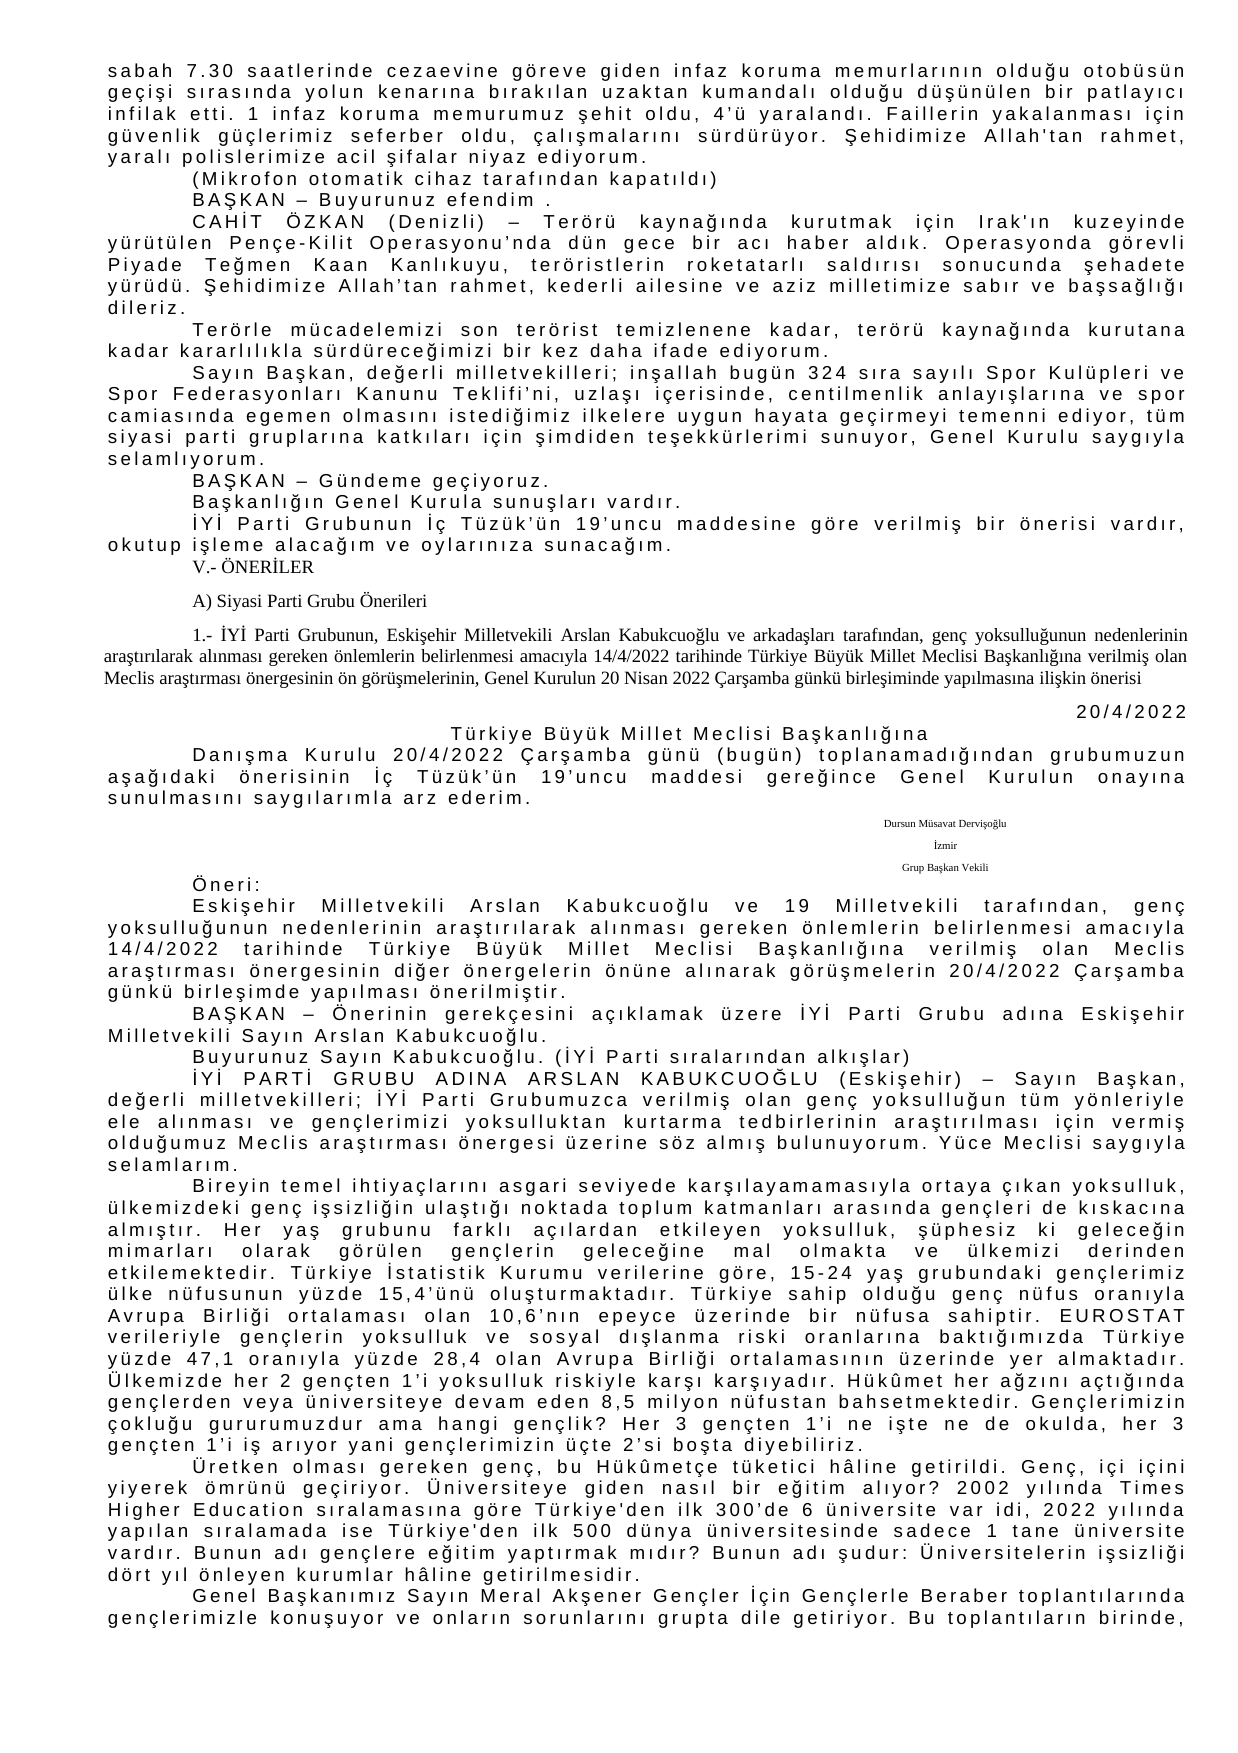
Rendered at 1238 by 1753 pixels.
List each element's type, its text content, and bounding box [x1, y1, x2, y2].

text Buyurunuz Sayın Kabukcuoğlu. (İYİ Parti sıralarından alkışlar) [108, 1046, 1186, 1067]
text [108, 60, 1186, 167]
text Dursun Müsavat Dervişoğlu [108, 809, 1186, 830]
text Türkiye Büyük Millet Meclisi Başkanlığına [108, 722, 1186, 744]
text Öneri: [108, 873, 1186, 895]
text CAHİT ÖZKAN (Denizli) – Terörü kaynağında kurutmak için Irak'ın kuzeyinde yürütülen Pençe-Kilit Operasyonu’nda dün gece bir acı haber aldık. Operasyonda görevli Piyade Teğmen Kaan Kanlıkuyu, teröristlerin roketatarlı saldırısı sonucunda şehadete yürüdü. Şehidimize Allah’tan rahmet, kederli ailesine ve aziz milletimize sabır ve başsağlığı dileriz. [108, 211, 1186, 318]
text Terörle mücadelemizi son terörist temizlenene kadar, terörü kaynağında kurutana kadar kararlılıkla sürdüreceğimizi bir kez daha ifade ediyorum. [108, 318, 1186, 362]
text 1.- İYİ Parti Grubunun, Eskişehir Milletvekili Arslan Kabukcuoğlu ve arkadaşları tarafından, genç yoksulluğunun nedenlerinin araştırılarak alınması gereken önlemlerin belirlenmesi amacıyla 14/4/2022 tarihinde Türkiye Büyük Millet Meclisi Başkanlığına verilmiş olan Meclis araştırması önergesinin ön görüşmelerinin, Genel Kurulun 20 Nisan 2022 Çarşamba günkü birleşiminde yapılmasına ilişkin önerisi [103, 624, 1190, 688]
text A) Siyasi Parti Grubu Önerileri [103, 590, 1190, 611]
text 20/4/2022 [108, 701, 1186, 722]
text Danışma Kurulu 20/4/2022 Çarşamba günü (bugün) toplanamadığından grubumuzun aşağıdaki önerisinin İç Tüzük’ün 19’uncu maddesi gereğince Genel Kurulun onayına sunulmasını saygılarımla arz ederim. [108, 744, 1186, 809]
text İYİ Parti Grubunun İç Tüzük’ün 19’uncu maddesine göre verilmiş bir önerisi vardır, okutup işleme alacağım ve oylarınıza sunacağım. [108, 512, 1186, 556]
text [108, 1585, 1186, 1628]
text V.- ÖNERİLER [103, 556, 1190, 577]
text Üretken olması gereken genç, bu Hükûmetçe tüketici hâline getirildi. Genç, içi içini yiyerek ömrünü geçiriyor. Üniversiteye giden nasıl bir eğitim alıyor? 2002 yılında Times Higher Education sıralamasına göre Türkiye'den ilk 300’de 6 üniversite var idi, 2022 yılında yapılan sıralamada ise Türkiye'den ilk 500 dünya üniversitesinde sadece 1 tane üniversite vardır. Bunun adı gençlere eğitim yaptırmak mıdır? Bunun adı şudur: Üniversitelerin işsizliği dört yıl önleyen kurumlar hâline getirilmesidir. [108, 1456, 1186, 1585]
text Eskişehir Milletvekili Arslan Kabukcuoğlu ve 19 Milletvekili tarafından, genç yoksulluğunun nedenlerinin araştırılarak alınması gereken önlemlerin belirlenmesi amacıyla 14/4/2022 tarihinde Türkiye Büyük Millet Meclisi Başkanlığına verilmiş olan Meclis araştırması önergesinin diğer önergelerin önüne alınarak görüşmelerin 20/4/2022 Çarşamba günkü birleşimde yapılması önerilmiştir. [108, 895, 1186, 1003]
text Başkanlığın Genel Kurula sunuşları vardır. [108, 491, 1186, 512]
text BAŞKAN – Önerinin gerekçesini açıklamak üzere İYİ Parti Grubu adına Eskişehir Milletvekili Sayın Arslan Kabukcuoğlu. [108, 1003, 1186, 1046]
text Grup Başkan Vekili [108, 852, 1186, 873]
text İzmir [108, 830, 1186, 852]
text BAŞKAN – Gündeme geçiyoruz. [108, 469, 1186, 491]
text Sayın Başkan, değerli milletvekilleri; inşallah bugün 324 sıra sayılı Spor Kulüpleri ve Spor Federasyonları Kanunu Teklifi’ni, uzlaşı içerisinde, centilmenlik anlayışlarına ve spor camiasında egemen olmasını istediğimiz ilkelere uygun hayata geçirmeyi temenni ediyor, tüm siyasi parti gruplarına katkıları için şimdiden teşekkürlerimi sunuyor, Genel Kurulu saygıyla selamlıyorum. [108, 362, 1186, 469]
text (Mikrofon otomatik cihaz tarafından kapatıldı) [108, 167, 1186, 189]
text Bireyin temel ihtiyaçlarını asgari seviyede karşılayamamasıyla ortaya çıkan yoksulluk, ülkemizdeki genç işsizliğin ulaştığı noktada toplum katmanları arasında gençleri de kıskacına almıştır. Her yaş grubunu farklı açılardan etkileyen yoksulluk, şüphesiz ki geleceğin mimarları olarak görülen gençlerin geleceğine mal olmakta ve ülkemizi derinden etkilemektedir. Türkiye İstatistik Kurumu verilerine göre, 15-24 yaş grubundaki gençlerimiz ülke nüfusunun yüzde 15,4’ünü oluşturmaktadır. Türkiye sahip olduğu genç nüfus oranıyla Avrupa Birliği ortalaması olan 10,6’nın epeyce üzerinde bir nüfusa sahiptir. EUROSTAT verileriyle gençlerin yoksulluk ve sosyal dışlanma riski oranlarına baktığımızda Türkiye yüzde 47,1 oranıyla yüzde 28,4 olan Avrupa Birliği ortalamasının üzerinde yer almaktadır. Ülkemizde her 2 gençten 1’i yoksulluk riskiyle karşı karşıyadır. Hükûmet her ağzını açtığında gençlerden veya üniversiteye devam eden 8,5 milyon nüfustan bahsetmektedir. Gençlerimizin çokluğu gururumuzdur ama hangi gençlik? Her 3 gençten 1’i ne işte ne de okulda, her 3 gençten 1’i iş arıyor yani gençlerimizin üçte 2’si boşta diyebiliriz. [108, 1175, 1186, 1456]
text BAŞKAN – Buyurunuz efendim . [108, 189, 1186, 211]
text İYİ PARTİ GRUBU ADINA ARSLAN KABUKCUOĞLU (Eskişehir) – Sayın Başkan, değerli milletvekilleri; İYİ Parti Grubumuzca verilmiş olan genç yoksulluğun tüm yönleriyle ele alınması ve gençlerimizi yoksulluktan kurtarma tedbirlerinin araştırılması için vermiş olduğumuz Meclis araştırması önergesi üzerine söz almış bulunuyorum. Yüce Meclisi saygıyla selamlarım. [108, 1067, 1186, 1175]
